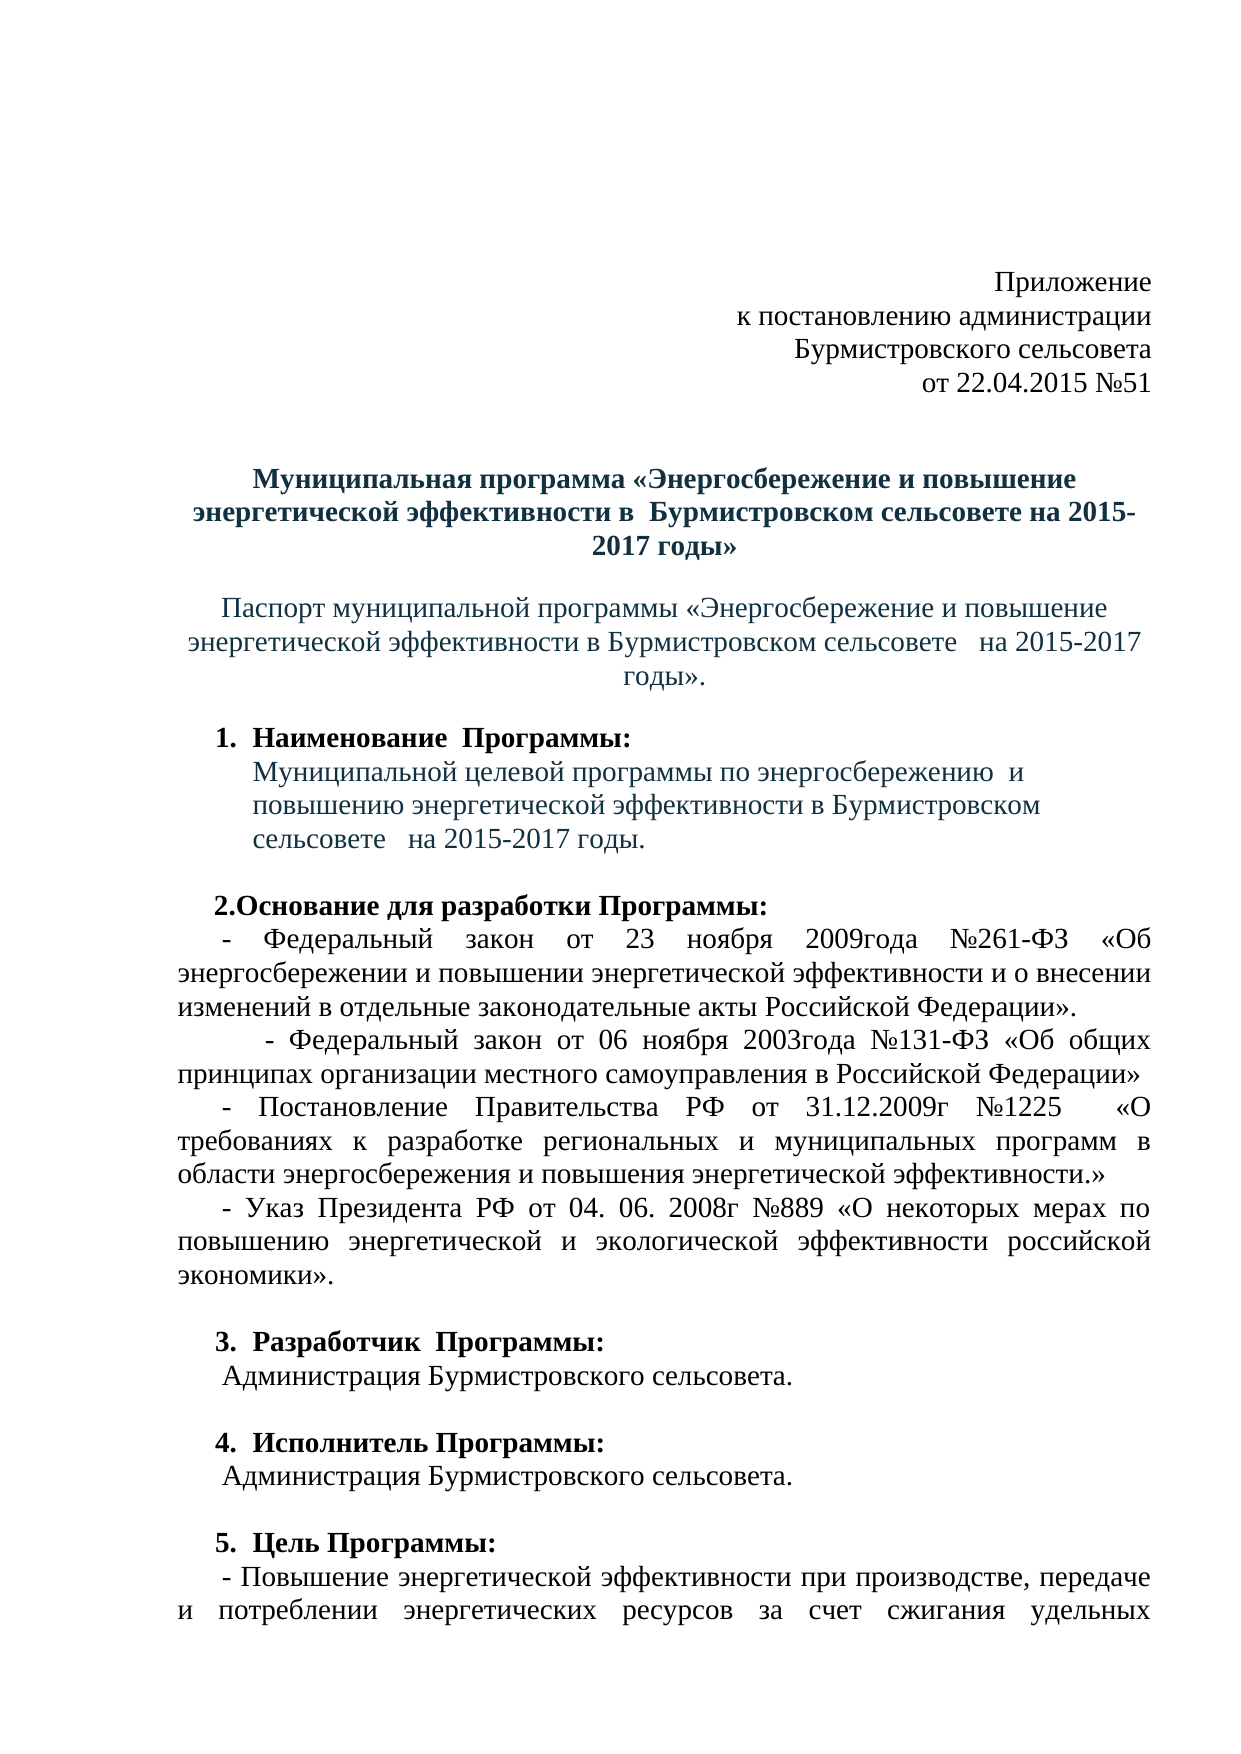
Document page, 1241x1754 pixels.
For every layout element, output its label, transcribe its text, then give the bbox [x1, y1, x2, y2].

text Муниципальная программа «Энергосбережение и повышение энергетической эффективности в Бурмистровском сельсовете на 2015-2017 годы» [177, 461, 1152, 561]
text Администрация Бурмистровского сельсовета. [177, 1458, 1152, 1492]
list Цель Программы: [215, 1525, 1152, 1559]
text Бурмистровского сельсовета [177, 331, 1152, 365]
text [177, 1559, 1152, 1626]
text - Постановление Правительства РФ от 31.12.2009г №1225 «О требованиях к разработке региональных и муниципальных программ в области энергосбережения и повышения энергетической эффективности.» [177, 1089, 1152, 1190]
list Наименование Программы: Муниципальной целевой программы по энергосбережению и повышению энергетической эффективности в Бурмистровском сельсовете на 2015-2017 годы. [215, 720, 1152, 854]
text от 22.04.2015 №51 [177, 365, 1152, 398]
list Исполнитель Программы: [215, 1425, 1152, 1458]
text - Федеральный закон от 06 ноября 2003года №131-ФЗ «Об общих принципах организации местного самоуправления в Российской Федерации» [177, 1022, 1152, 1089]
text Приложение [177, 264, 1152, 298]
text - Указ Президента РФ от 04. 06. 2008г №889 «О некоторых мерах по повышению энергетической и экологической эффективности российской экономики». [177, 1190, 1152, 1291]
text - Федеральный закон от 23 ноября 2009года №261-ФЗ «Об энергосбережении и повышении энергетической эффективности и о внесении изменений в отдельные законодательные акты Российской Федерации». [177, 922, 1152, 1022]
text Администрация Бурмистровского сельсовета. [177, 1358, 1152, 1391]
list Разработчик Программы: [215, 1324, 1152, 1358]
text к постановлению администрации [177, 298, 1152, 331]
text Паспорт муниципальной программы «Энергосбережение и повышение энергетической эффективности в Бурмистровском сельсовете на 2015-2017 годы». [177, 591, 1152, 691]
text 2.Основание для разработки Программы: [177, 888, 1152, 922]
